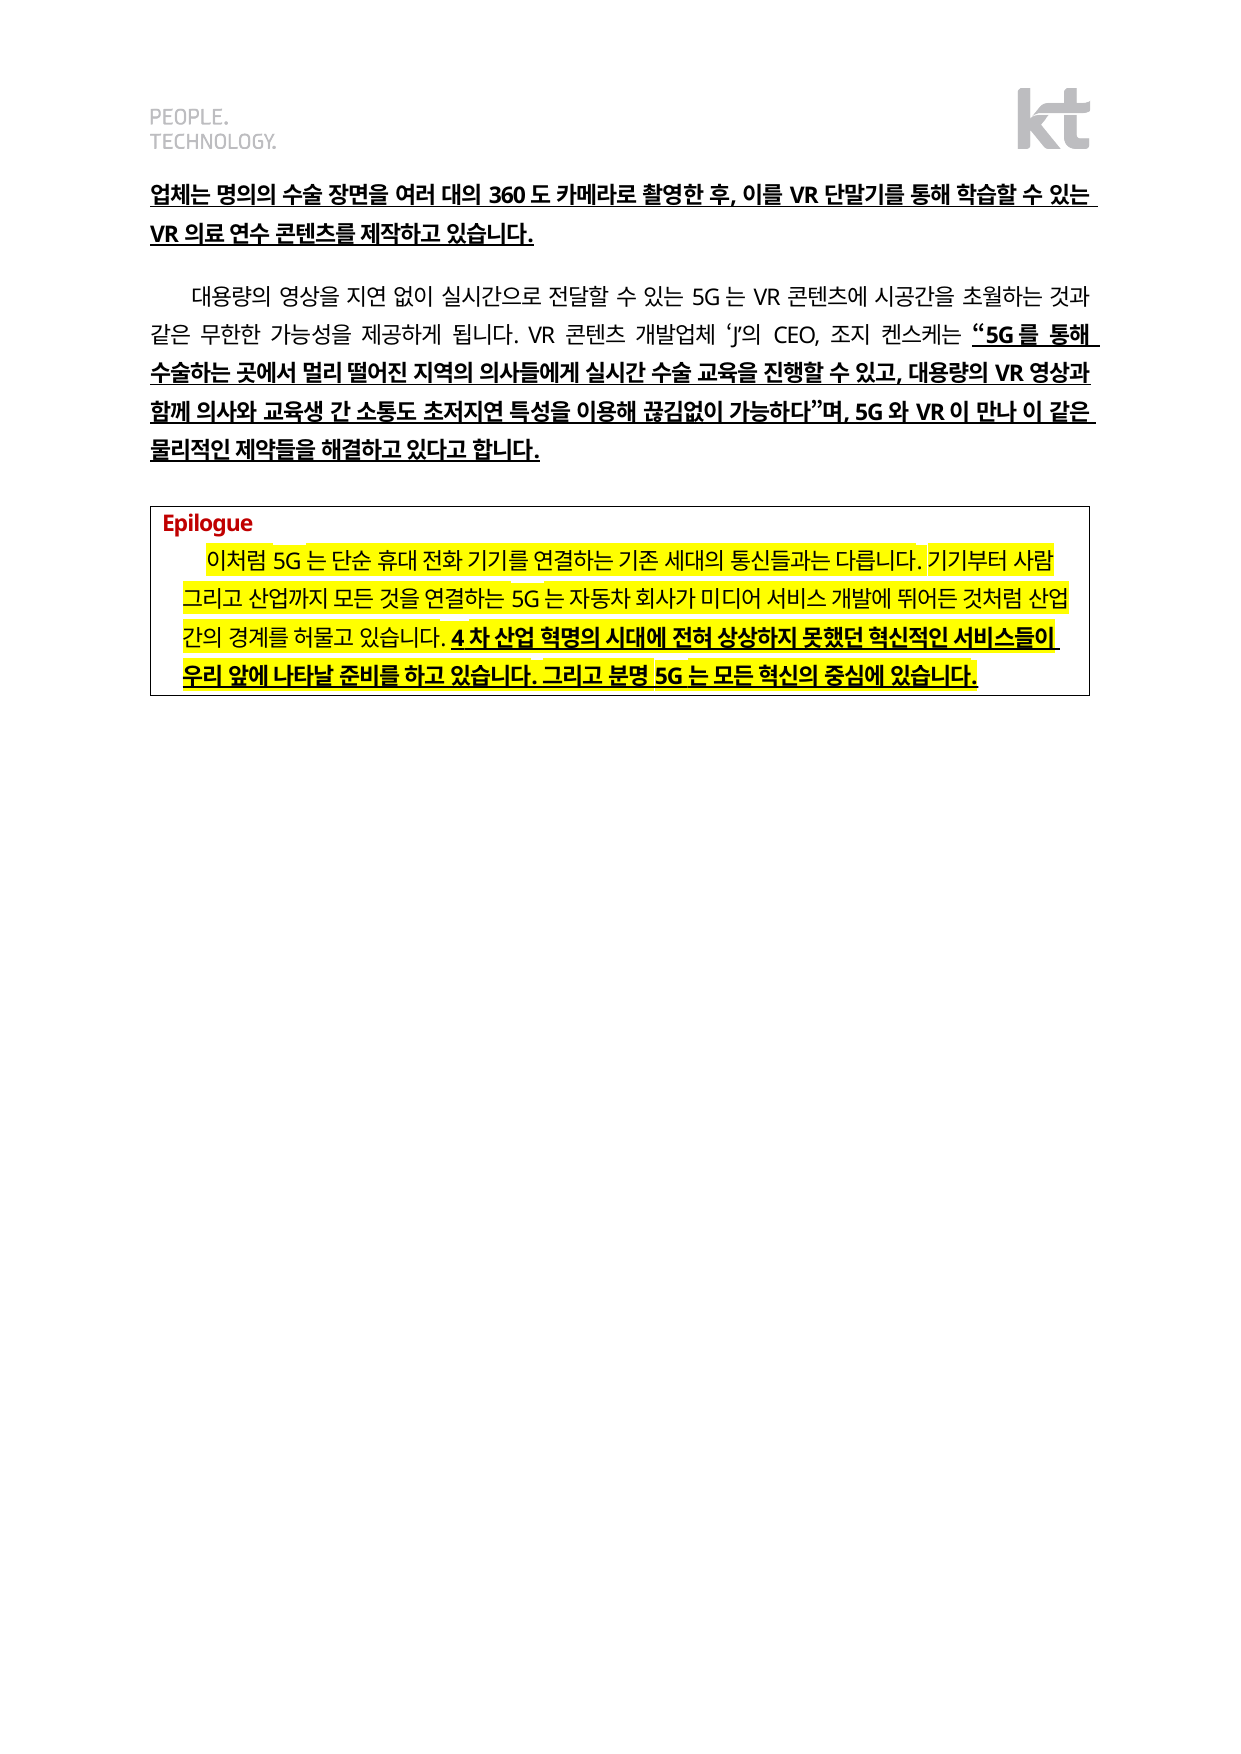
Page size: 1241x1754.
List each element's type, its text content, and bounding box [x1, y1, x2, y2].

text 대용량의 영상을 지연 없이 실시간으로 전달할 수 있는 5G는 VR 콘텐츠에 시공간을 초월하는 것과 같은 무한한 가능성을 제공하게 됩니다. VR 콘텐츠 개발업체 ‘J’의 CEO, 조지 켄스케는 “5G를 통해 수술하는 곳에서 멀리 떨어진 지역의 의사들에게 실시간 수술 교육을 진행할 수 있고, 대용량의 VR 영상과 함께 의사와 교육생 간 소통도 초저지연 특성을 이용해 끊김없이 가능하다”며, 5G와 VR이 만나 이 같은 물리적인 제약들을 해결하고 있다고 합니다. [150, 279, 1090, 384]
text 대용량의 영상을 지연 없이 실시간으로 전달할 수 있는 5G는 VR 콘텐츠에 시공간을 초월하는 것과 같은 무한한 가능성을 제공하게 됩니다. VR 콘텐츠 개발업체 ‘J’의 CEO, 조지 켄스케는 “5G를 통해 수술하는 곳에서 멀리 떨어진 지역의 의사들에게 실시간 수술 교육을 진행할 수 있고, 대용량의 VR 영상과 함께 의사와 교육생 간 소통도 초저지연 특성을 이용해 끊김없이 가능하다”며, 5G와 VR이 만나 이 같은 물리적인 제약들을 해결하고 있다고 합니다. [150, 424, 1090, 465]
text 대용량의 영상을 지연 없이 실시간으로 전달할 수 있는 5G는 VR 콘텐츠에 시공간을 초월하는 것과 같은 무한한 가능성을 제공하게 됩니다. VR 콘텐츠 개발업체 ‘J’의 CEO, 조지 켄스케는 “5G를 통해 수술하는 곳에서 멀리 떨어진 지역의 의사들에게 실시간 수술 교육을 진행할 수 있고, 대용량의 VR 영상과 함께 의사와 교육생 간 소통도 초저지연 특성을 이용해 끊김없이 가능하다”며, 5G와 VR이 만나 이 같은 물리적인 제약들을 해결하고 있다고 합니다. [150, 385, 1090, 422]
text 이러한 VR 콘텐츠를 개발하고 있는 스타트업 ‘J’를 최근 글로벌 의료업계가 주목하고 있습니다. 이 업체는 명의의 수술 장면을 여러 대의 360도 카메라로 촬영한 후, 이를 VR 단말기를 통해 학습할 수 있는 VR 의료 연수 콘텐츠를 제작하고 있습니다. [150, 207, 1090, 249]
text 이러한 VR 콘텐츠를 개발하고 있는 스타트업 ‘J’를 최근 글로벌 의료업계가 주목하고 있습니다. 이 업체는 명의의 수술 장면을 여러 대의 360도 카메라로 촬영한 후, 이를 VR 단말기를 통해 학습할 수 있는 VR 의료 연수 콘텐츠를 제작하고 있습니다. [150, 177, 1090, 206]
picture [150, 88, 1091, 149]
table_header Epilogue 이처럼 5G는 단순 휴대 전화 기기를 연결하는 기존 세대의 통신들과는 다릅니다. 기기부터 사람 그리고 산업까지 모든 것을 연결하는 5G는 자동차 회사가 미디어 서비스 개발에 뛰어든 것처럼 산업 간의 경계를 허물고 있습니다. 4차 산업 혁명의 시대에 전혀 상상하지 못했던 혁신적인 서비스들이 우리 앞에 나타날 준비를 하고 있습니다. 그리고 분명 5G는 모든 혁신의 중심에 있습니다. [151, 507, 1089, 694]
